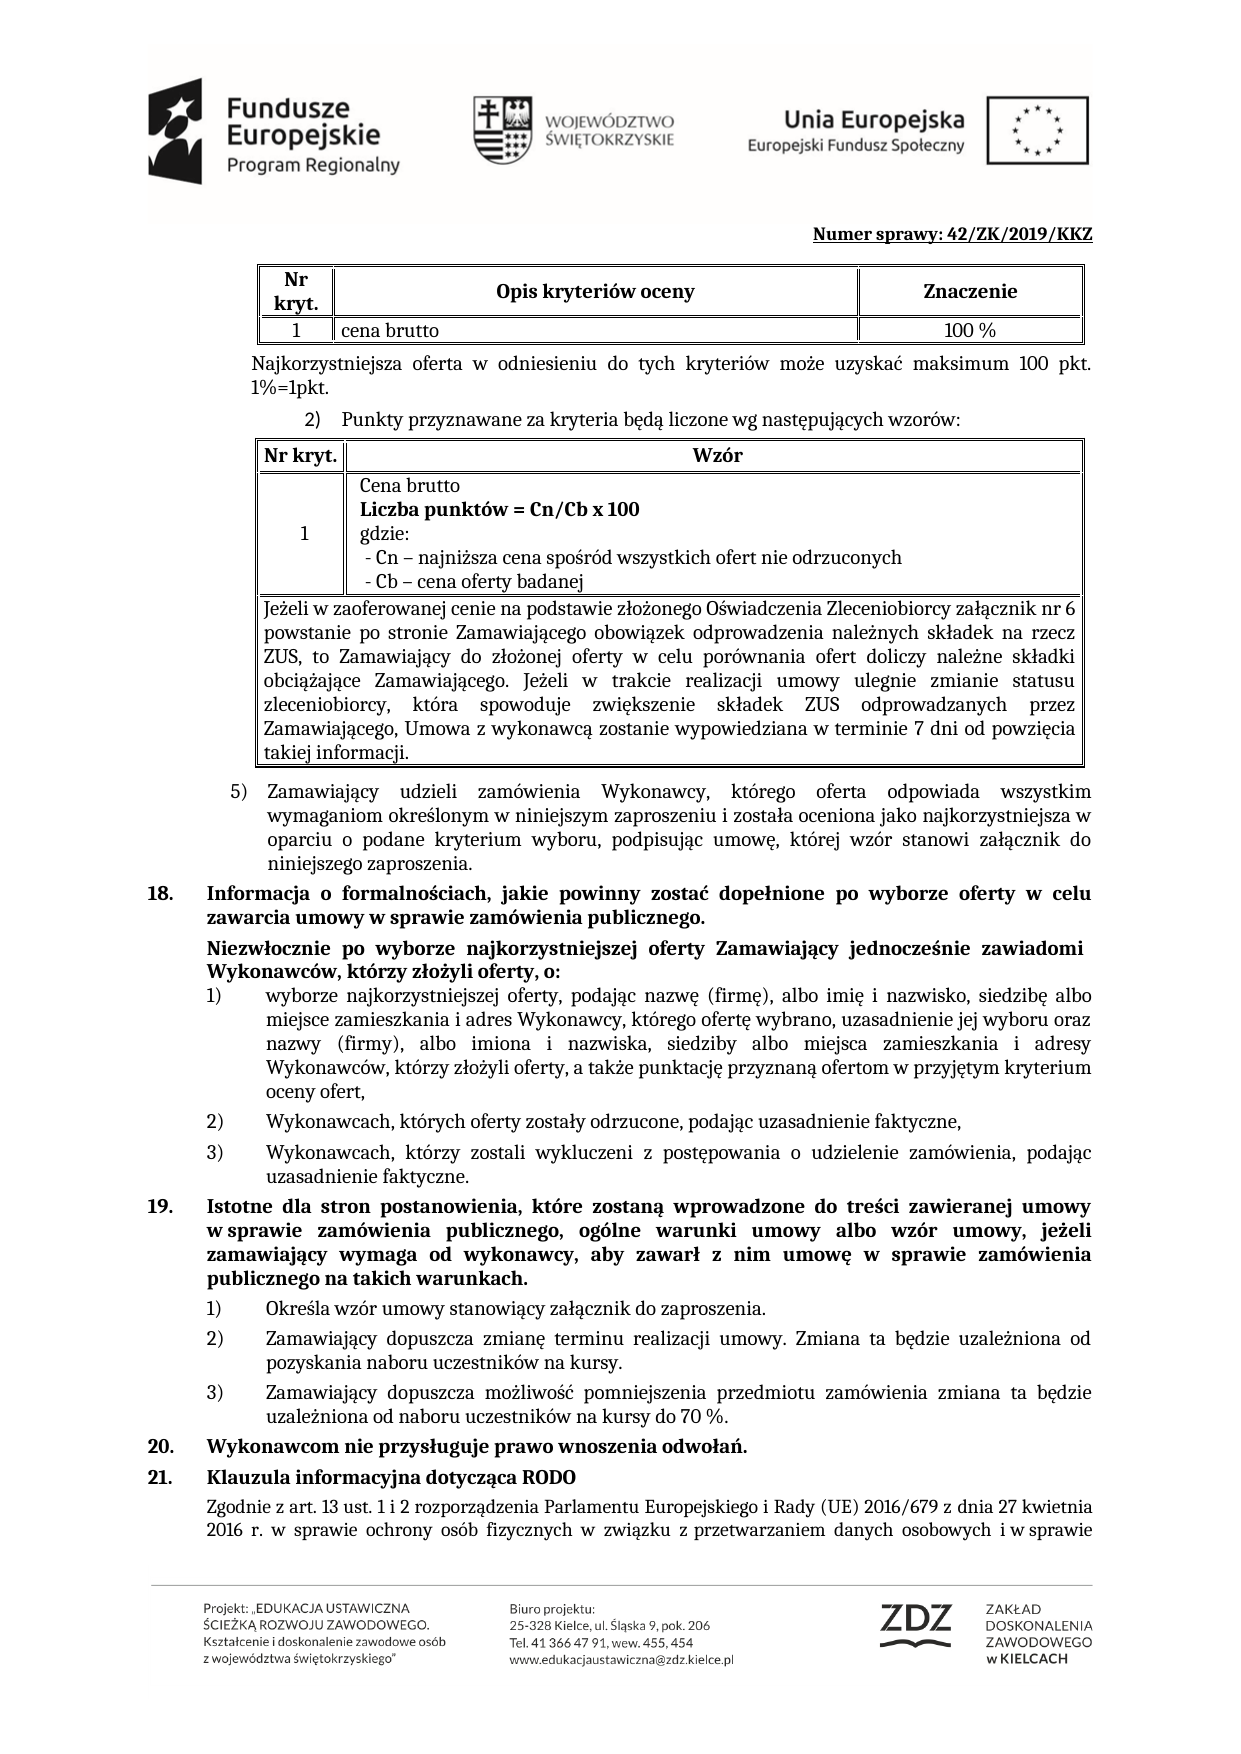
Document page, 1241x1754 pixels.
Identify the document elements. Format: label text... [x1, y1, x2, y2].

table_cell 100 % [858, 315, 1083, 342]
list Istotne dla stron postanowienia, które zostaną wprowadzone do treści zawieranej umowy w sprawie zamówienia publicznego, ogólne warunki umowy albo wzór umowy, jeżeli zamawiający wymaga od wykonawcy, aby zawarł z nim umowę w sprawie zamówienia publicznego na takich warunkach. [148, 1194, 1093, 1290]
list Informacja o formalnościach, jakie powinny zostać dopełnione po wyborze oferty w celu zawarcia umowy w sprawie zamówienia publicznego. [148, 882, 1093, 930]
table_cell 1 [258, 315, 334, 342]
table_cell cena brutto [334, 318, 858, 342]
text Najkorzystniejsza oferta w odniesieniu do tych kryteriów może uzyskać maksimum 100 pkt. 1%=1pkt. [251, 352, 1093, 399]
list Zamawiający dopuszcza możliwość pomniejszenia przedmiotu zamówienia zmiana ta będzie uzależniona od naboru uczestników na kursy do 70 %. [207, 1381, 1093, 1429]
table_header Nr kryt. [258, 265, 334, 315]
table_header Znaczenie [858, 267, 1082, 315]
table_header Wzór [345, 441, 1082, 471]
subtitle Określa wzór umowy stanowiący załącznik do zaproszenia. [207, 1297, 1093, 1321]
list Wykonawcach, którzy zostali wykluczeni z postępowania o udzielenie zamówienia, podając uzasadnienie faktyczne. [207, 1140, 1093, 1188]
table_cell Cena brutto Liczba punktów = Cn/Cb x 100 gdzie: - Cn – najniższa cena spośród wszystkich ofert nie odrzuconych - Cb – cena oferty badanej [347, 471, 1082, 593]
list Wykonawcach, których oferty zostały odrzucone, podając uzasadnienie faktyczne, [207, 1110, 1093, 1134]
list Zamawiający udzieli zamówienia Wykonawcy, którego oferta odpowiada wszystkim wymaganiom określonym w niniejszym zaproszeniu i została oceniona jako najkorzystniejsza w oparciu o podane kryterium wyboru, podpisując umowę, której wzór stanowi załącznik do niniejszego zaproszenia. [230, 780, 1093, 876]
list Wykonawcom nie przysługuje prawo wnoszenia odwołań. [148, 1435, 1093, 1459]
list Zamawiający dopuszcza zmianę terminu realizacji umowy. Zmiana ta będzie uzależniona od pozyskania naboru uczestników na kursy. [207, 1327, 1093, 1375]
text Niezwłocznie po wyborze najkorzystniejszej oferty Zamawiający jednocześnie zawiadomi Wykonawców, którzy złożyli oferty, o: [177, 936, 1084, 984]
picture [147, 44, 1093, 224]
list Punkty przyznawane za kryteria będą liczone wg następujących wzorów: [304, 406, 1093, 431]
list wyborze najkorzystniejszej oferty, podając nazwę (firmę), albo imię i nazwisko, siedzibę albo miejsce zamieszkania i adres Wykonawcy, którego ofertę wybrano, uzasadnienie jej wyboru oraz nazwy (firmy), albo imiona i nazwiska, siedziby albo miejsca zamieszkania i adresy Wykonawców, którzy złożyli oferty, a także punktację przyznaną ofertom w przyjętym kryterium oceny ofert, [207, 984, 1093, 1104]
table_header Nr kryt. [258, 439, 345, 471]
list Klauzula informacyjna dotycząca RODO [148, 1465, 1093, 1489]
table_header Opis kryteriów oceny [334, 267, 858, 315]
picture [147, 1565, 1093, 1700]
table_cell Jeżeli w zaoferowanej cenie na podstawie złożonego Oświadczenia Zleceniobiorcy załącznik nr 6 powstanie po stronie Zamawiającego obowiązek odprowadzenia należnych składek na rzecz ZUS, to Zamawiający do złożonej oferty w celu porównania ofert doliczy należne składki obciążające Zamawiającego. Jeżeli w trakcie realizacji umowy ulegnie zmianie statusu zleceniobiorcy, która spowoduje zwiększenie składek ZUS odprowadzanych przez Zamawiającego, Umowa z wykonawcą zostanie wypowiedziana w terminie 7 dni od powzięcia takiej informacji. [258, 594, 1082, 764]
table_cell 1 [258, 471, 343, 593]
